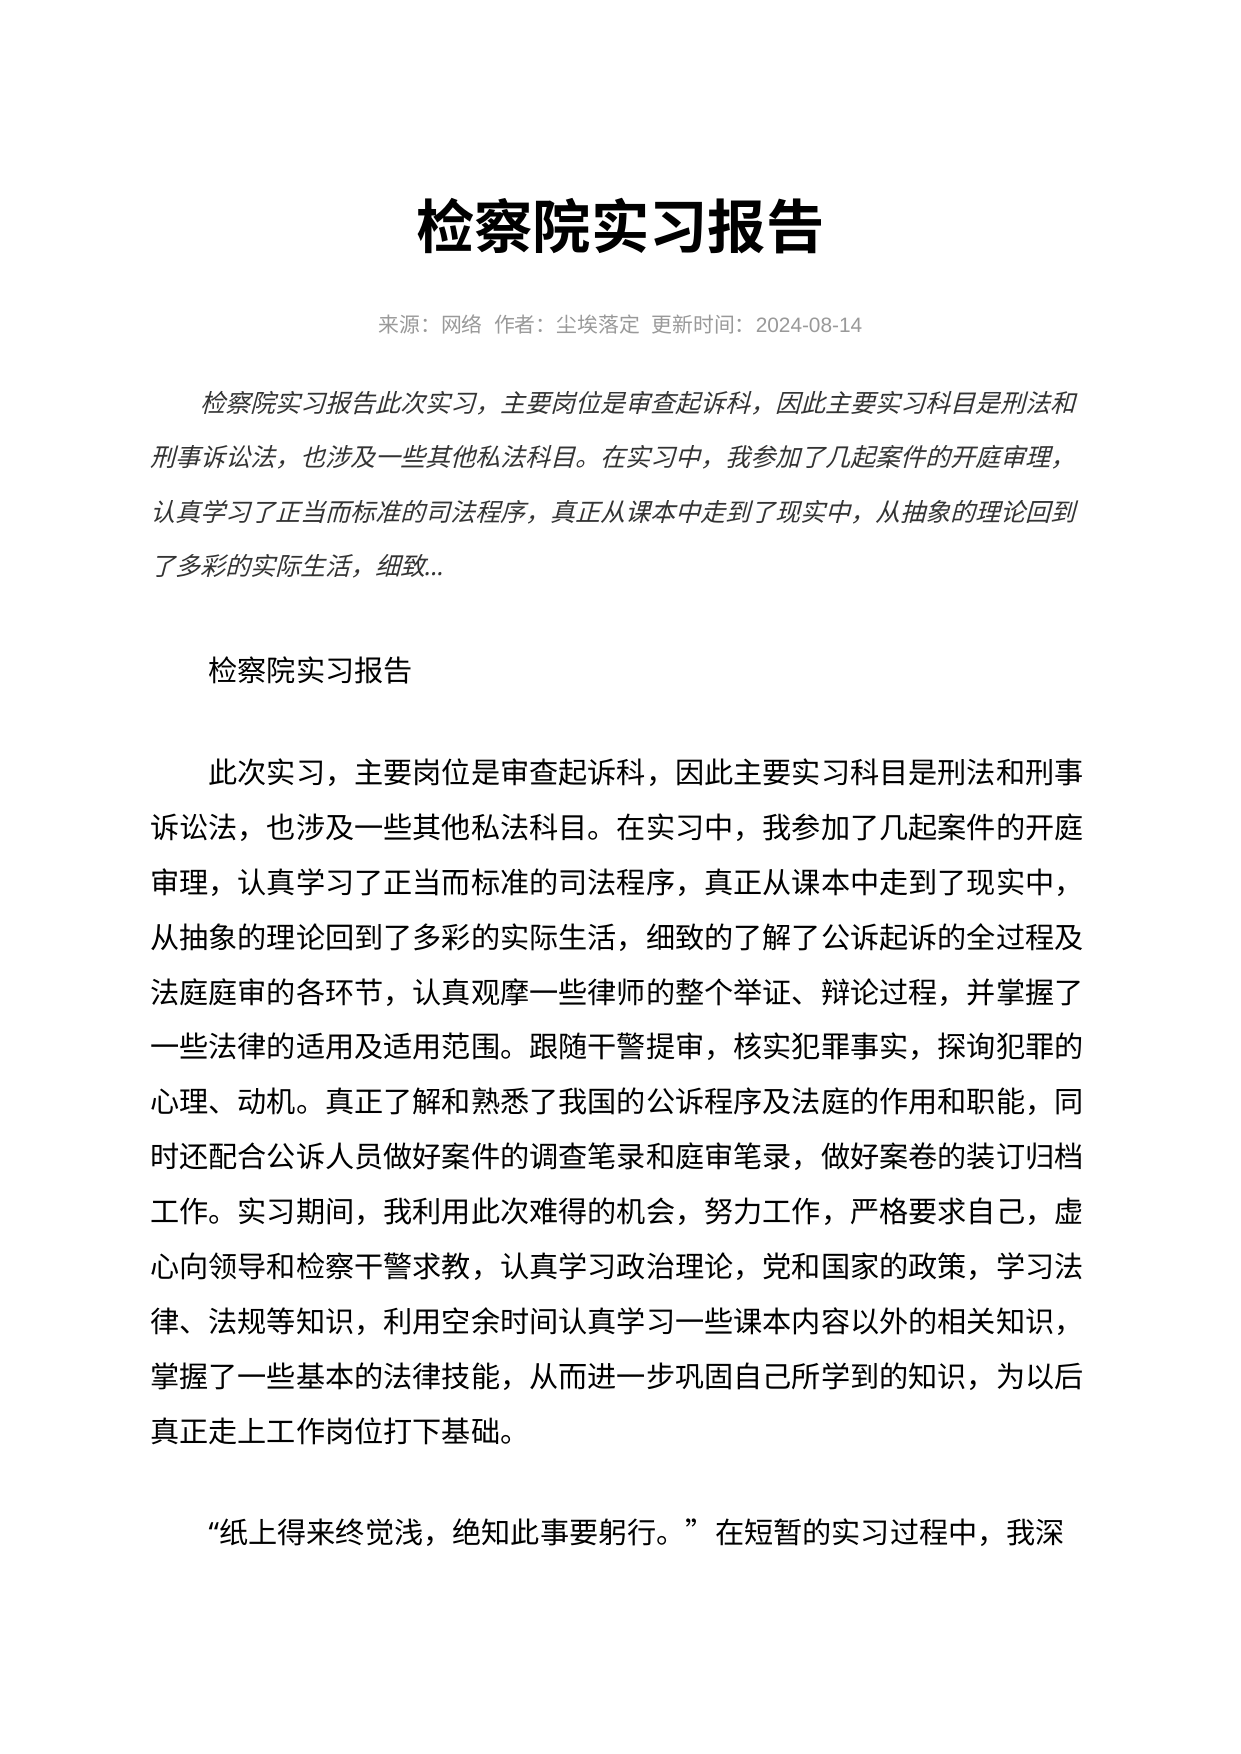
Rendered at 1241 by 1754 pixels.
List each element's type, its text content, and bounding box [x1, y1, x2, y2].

text 来源：网络 作者：尘埃落定 更新时间：2024-08-14 [150, 313, 1090, 337]
text 此次实习，主要岗位是审查起诉科，因此主要实习科目是刑法和刑事诉讼法，也涉及一些其他私法科目。在实习中，我参加了几起案件的开庭审理，认真学习了正当而标准的司法程序，真正从课本中走到了现实中，从抽象的理论回到了多彩的实际生活，细致的了解了公诉起诉的全过程及法庭庭审的各环节，认真观摩一些律师的整个举证、辩论过程，并掌握了一些法律的适用及适用范围。跟随干警提审，核实犯罪事实，探询犯罪的心理、动机。真正了解和熟悉了我国的公诉程序及法庭的作用和职能，同时还配合公诉人员做好案件的调查笔录和庭审笔录，做好案卷的装订归档工作。实习期间，我利用此次难得的机会，努力工作，严格要求自己，虚心向领导和检察干警求教，认真学习政治理论，党和国家的政策，学习法律、法规等知识，利用空余时间认真学习一些课本内容以外的相关知识，掌握了一些基本的法律技能，从而进一步巩固自己所学到的知识，为以后真正走上工作岗位打下基础。 [150, 749, 1090, 1451]
text 检察院实习报告 [150, 648, 1090, 690]
subtitle 检察院实习报告 [150, 181, 1090, 266]
text 检察院实习报告此次实习，主要岗位是审查起诉科，因此主要实习科目是刑法和刑事诉讼法，也涉及一些其他私法科目。在实习中，我参加了几起案件的开庭审理，认真学习了正当而标准的司法程序，真正从课本中走到了现实中，从抽象的理论回到了多彩的实际生活，细致... [150, 383, 1090, 583]
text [150, 1510, 1090, 1552]
